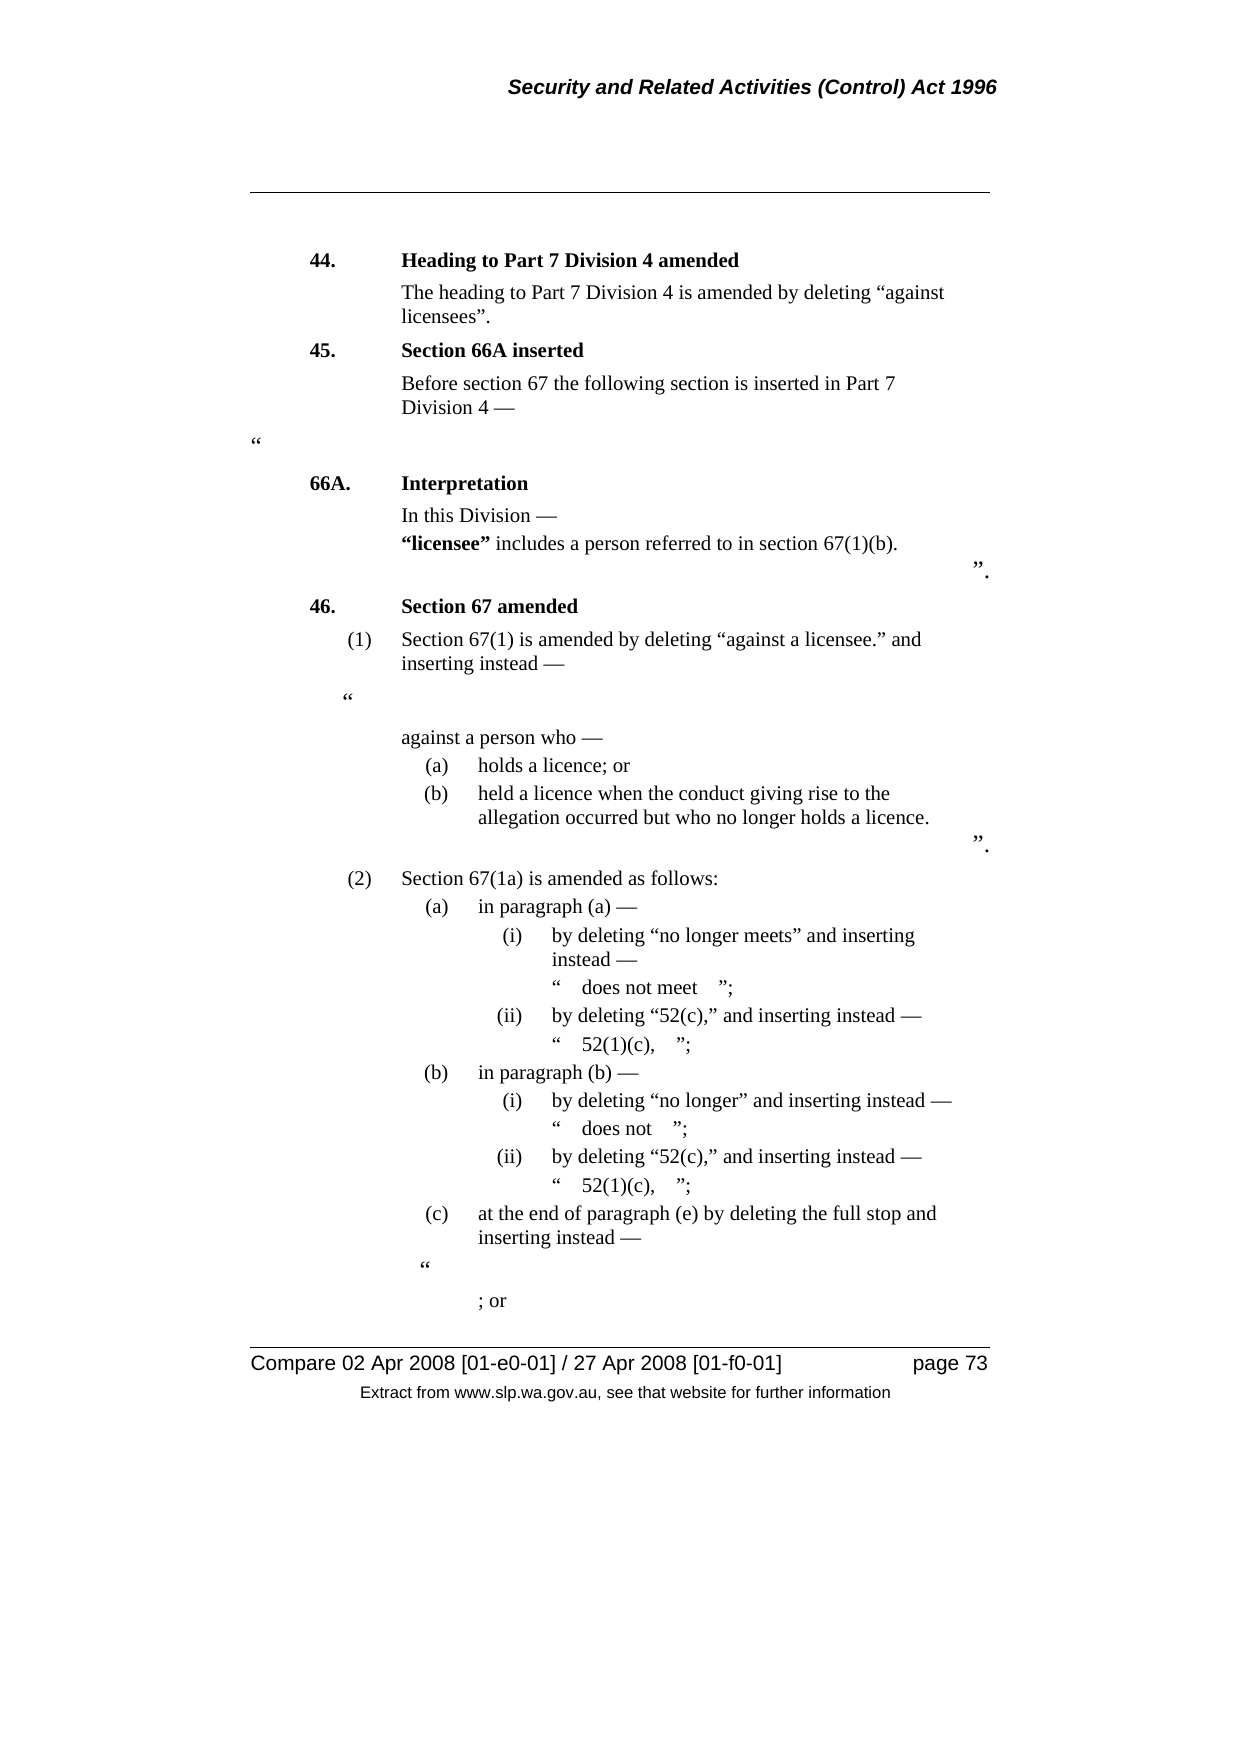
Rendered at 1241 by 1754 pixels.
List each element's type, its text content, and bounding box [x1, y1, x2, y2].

subtitle 44. Heading to Part 7 Division 4 amended [309, 247, 960, 272]
text ”. [250, 829, 990, 858]
text (i) by deleting “no longer meets” and inserting instead — [463, 923, 960, 971]
text (1) Section 67(1) is amended by deleting “against a licensee.” and inserting instead — [312, 627, 960, 675]
text (c) at the end of paragraph (e) by deleting the full stop and inserting instead — [389, 1201, 960, 1249]
text (b) held a licence when the conduct giving rise to the allegation occurred but who no longer holds a licence. [389, 781, 960, 829]
text (a) in paragraph (a) — [389, 894, 960, 918]
text (i) by deleting “no longer” and inserting instead — [463, 1088, 960, 1112]
text “ does not ”; [463, 1116, 960, 1140]
text In this Division — [312, 503, 960, 527]
text “ [419, 1255, 990, 1284]
text (a) holds a licence; or [389, 753, 960, 777]
text ”. [250, 555, 990, 584]
text “ does not meet ”; [463, 975, 960, 999]
text The heading to Part 7 Division 4 is amended by deleting “against licensees”. [312, 280, 960, 328]
text “licensee” includes a person referred to in section 67(1)(b). [368, 531, 960, 555]
text (2) Section 67(1a) is amended as follows: [312, 866, 960, 890]
text ; or [389, 1288, 960, 1312]
text “ [342, 687, 990, 716]
subtitle 46. Section 67 amended [309, 594, 960, 618]
text “ [250, 431, 990, 460]
text “ 52(1)(c), ”; [463, 1031, 960, 1056]
subtitle 45. Section 66A inserted [309, 338, 960, 362]
subtitle 66A. Interpretation [309, 471, 960, 495]
text Before section 67 the following section is inserted in Part 7 Division 4 — [312, 371, 960, 419]
text (ii) by deleting “52(c),” and inserting instead — [463, 1144, 960, 1168]
text (b) in paragraph (b) — [389, 1060, 960, 1084]
text against a person who — [312, 724, 960, 749]
text (ii) by deleting “52(c),” and inserting instead — [463, 1003, 960, 1027]
text “ 52(1)(c), ”; [463, 1173, 960, 1197]
